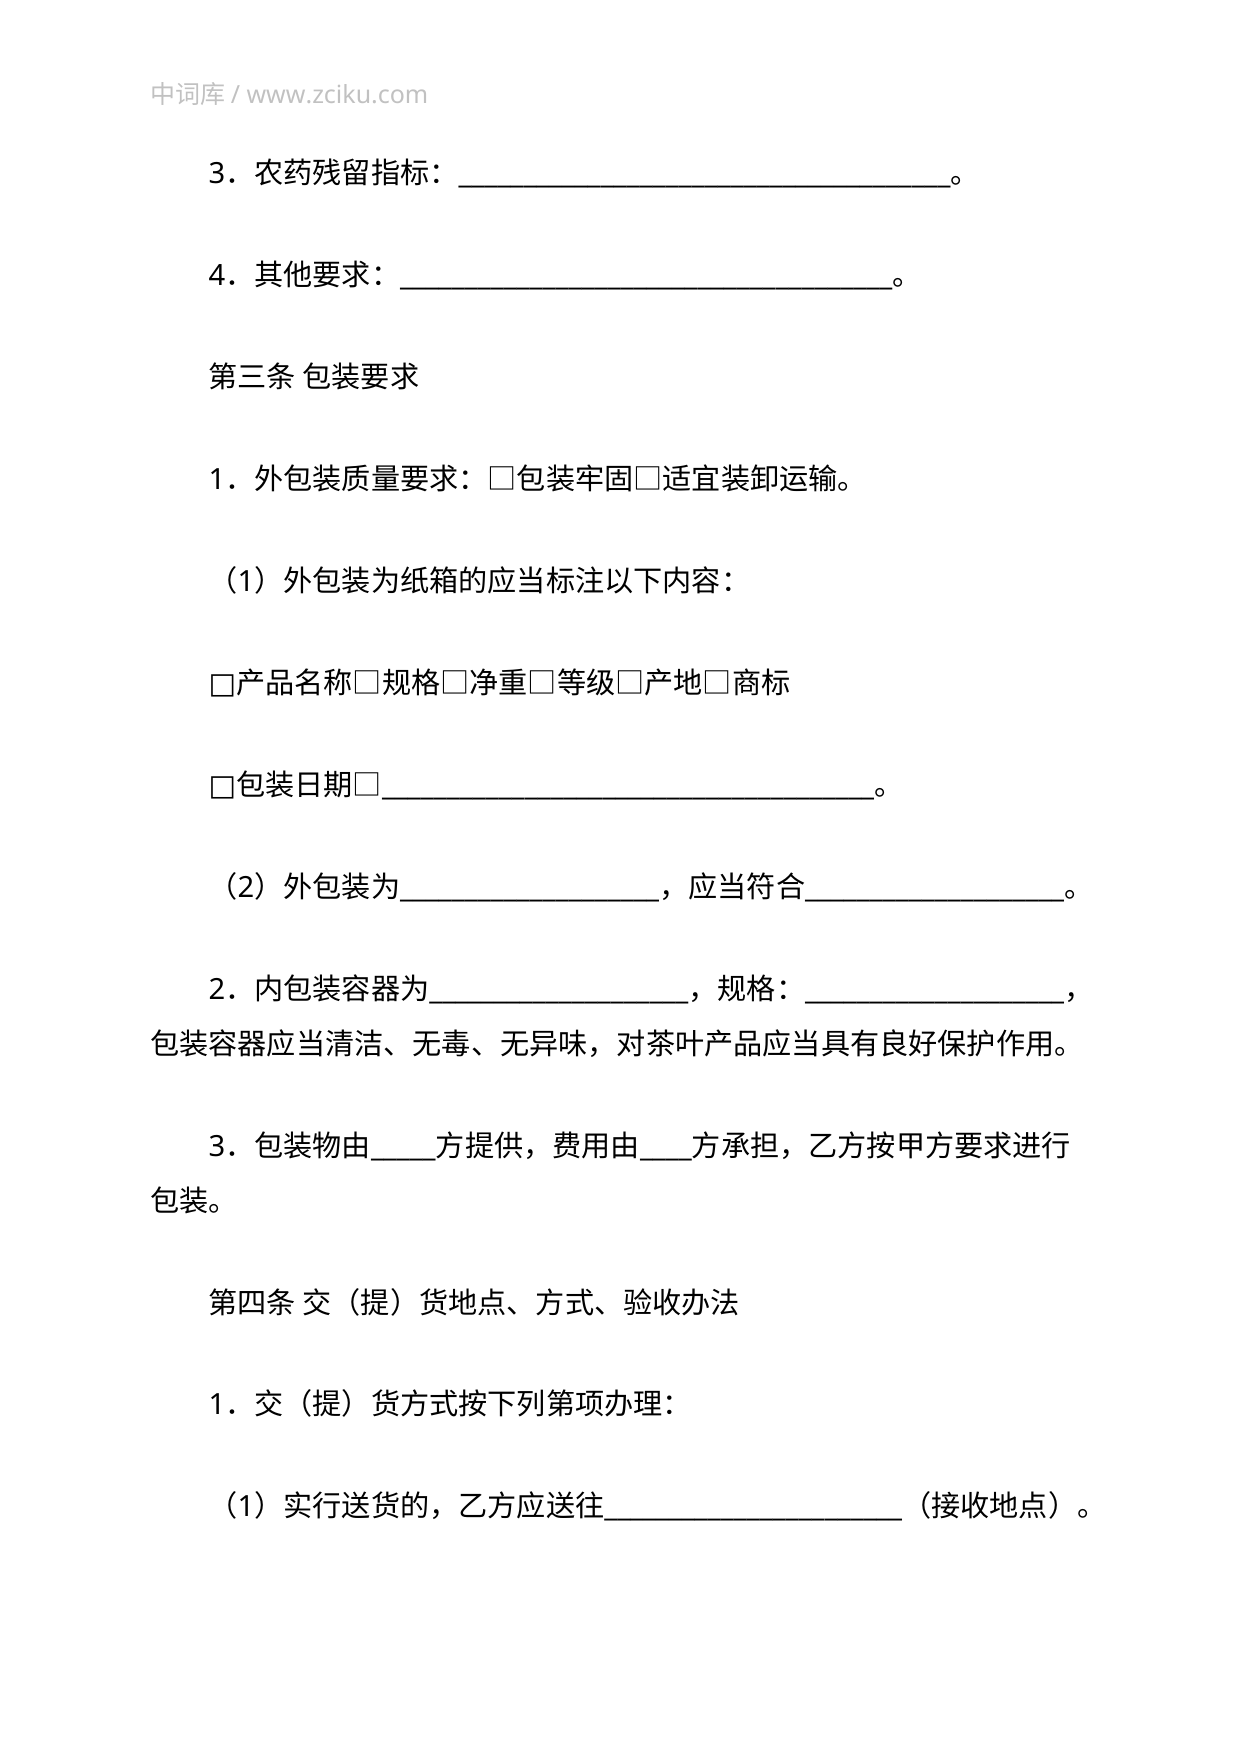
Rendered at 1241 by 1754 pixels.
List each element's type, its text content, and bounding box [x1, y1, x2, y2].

text （2）外包装为____________________，应当符合____________________。 [150, 864, 1090, 906]
text 1．交（提）货方式按下列第项办理： [150, 1381, 1090, 1423]
text 3．农药残留指标：______________________________________。 [150, 150, 1090, 192]
text （1）实行送货的，乙方应送往_______________________（接收地点）。 [150, 1483, 1090, 1525]
text 2．内包装容器为____________________，规格：____________________，包装容器应当清洁、无毒、无异味，对茶叶产品应当具有良好保护作用。 [150, 966, 1090, 1063]
text □包装日期□______________________________________。 [150, 762, 1090, 804]
text 第四条 交（提）货地点、方式、验收办法 [150, 1279, 1090, 1321]
text 3．包装物由_____方提供，费用由____方承担，乙方按甲方要求进行包装。 [150, 1122, 1090, 1220]
text （1）外包装为纸箱的应当标注以下内容： [150, 558, 1090, 600]
text □产品名称□规格□净重□等级□产地□商标 [150, 660, 1090, 702]
text 1．外包装质量要求：□包装牢固□适宜装卸运输。 [150, 456, 1090, 498]
text 第三条 包装要求 [150, 354, 1090, 396]
text 4．其他要求：______________________________________。 [150, 252, 1090, 294]
